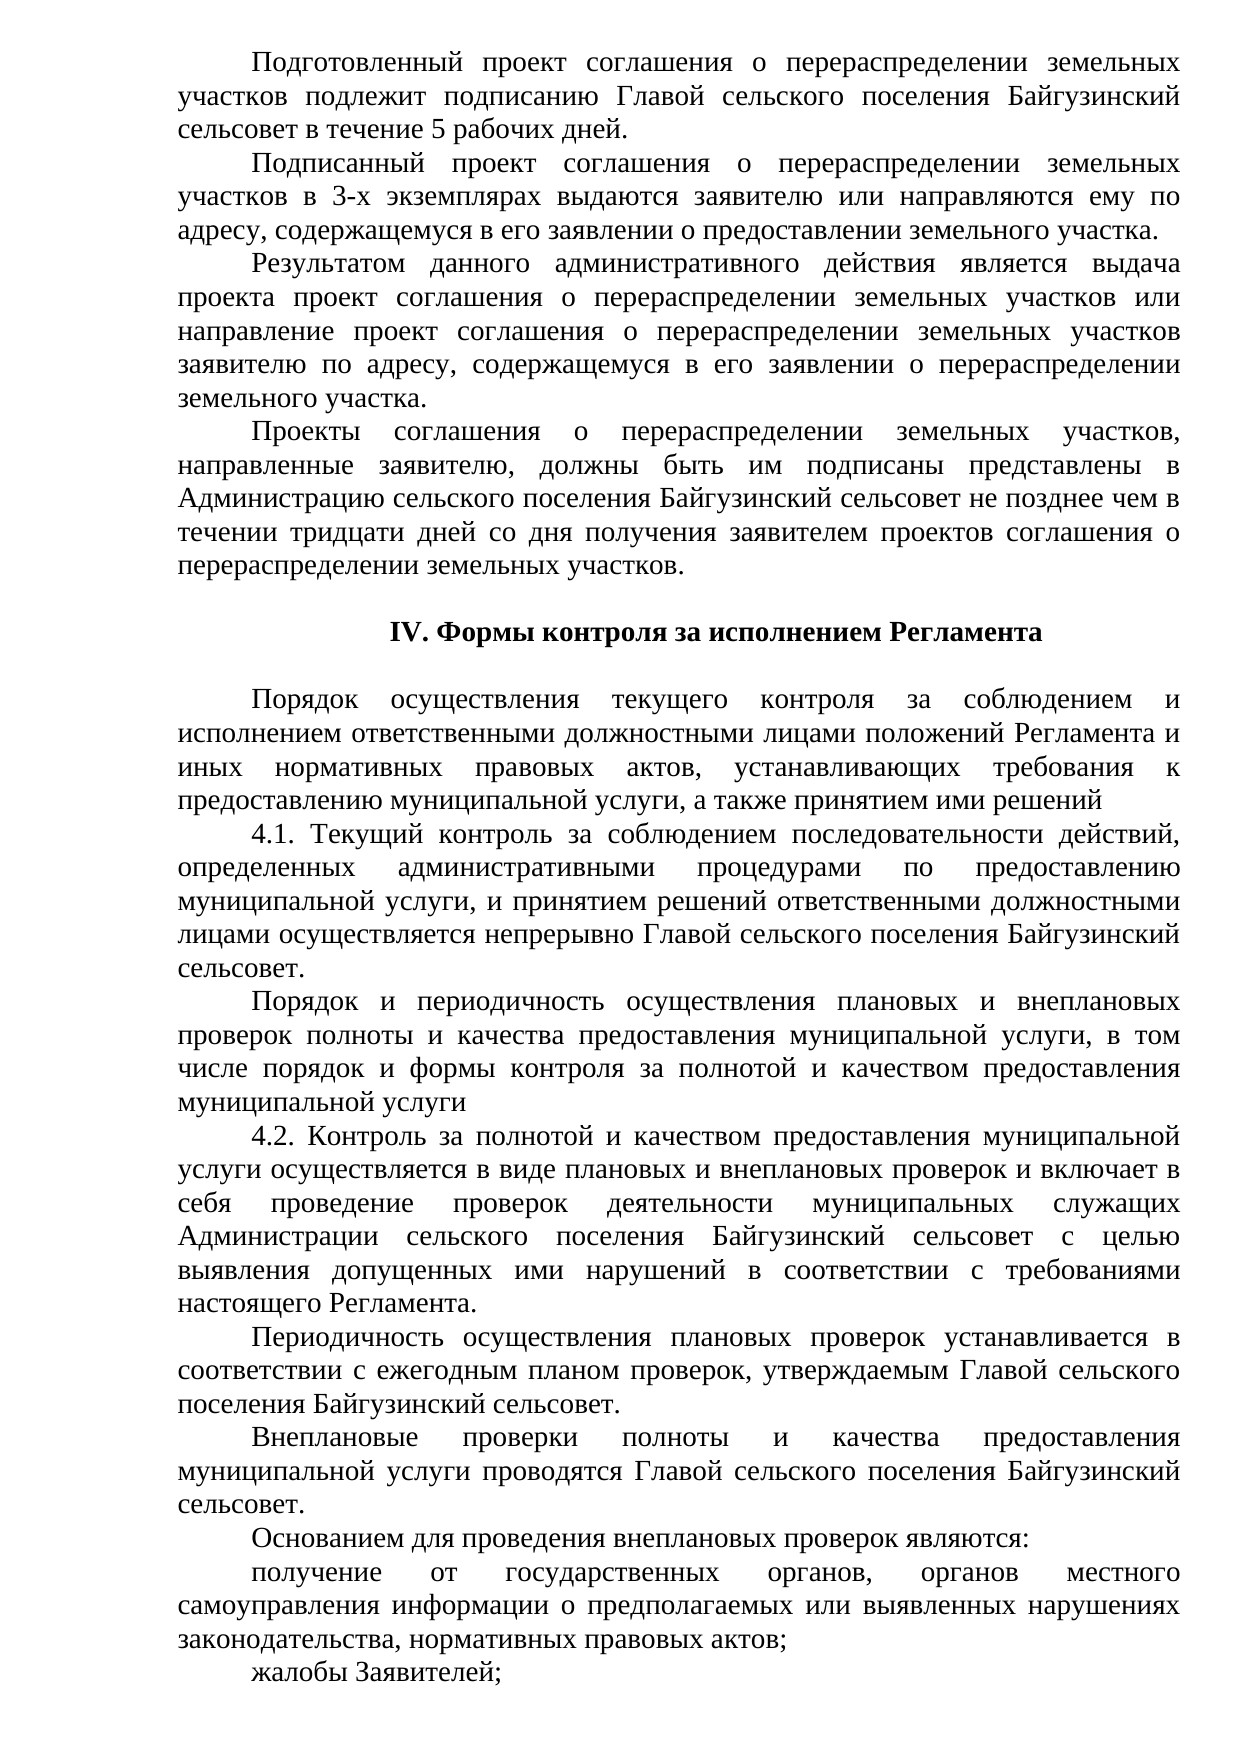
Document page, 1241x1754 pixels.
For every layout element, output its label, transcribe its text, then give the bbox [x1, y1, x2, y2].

text 4.1. Текущий контроль за соблюдением последовательности действий, определенных административными процедурами по предоставлению муниципальной услуги, и принятием решений ответственными должностными лицами осуществляется непрерывно Главой сельского поселения Байгузинский сельсовет. [177, 816, 1181, 983]
text Внеплановые проверки полноты и качества предоставления муниципальной услуги проводятся Главой сельского поселения Байгузинский сельсовет. [177, 1419, 1181, 1520]
text Проекты соглашения о перераспределении земельных участков, направленные заявителю, должны быть им подписаны представлены в Администрацию сельского поселения Байгузинский сельсовет не позднее чем в течении тридцати дней со дня получения заявителем проектов соглашения о перераспределении земельных участков. [177, 413, 1181, 581]
text Подписанный проект соглашения о перераспределении земельных участков в 3-х экземплярах выдаются заявителю или направляются ему по адресу, содержащемуся в его заявлении о предоставлении земельного участка. [177, 145, 1181, 246]
text Подготовленный проект соглашения о перераспределении земельных участков подлежит подписанию Главой сельского поселения Байгузинский сельсовет в течение 5 рабочих дней. [177, 44, 1181, 145]
text получение от государственных органов, органов местного самоуправления информации о предполагаемых или выявленных нарушениях законодательства, нормативных правовых актов; [177, 1554, 1181, 1654]
text Порядок осуществления текущего контроля за соблюдением и исполнением ответственными должностными лицами положений Регламента и иных нормативных правовых актов, устанавливающих требования к предоставлению муниципальной услуги, а также принятием ими решений [177, 682, 1181, 816]
text Порядок и периодичность осуществления плановых и внеплановых проверок полноты и качества предоставления муниципальной услуги, в том числе порядок и формы контроля за полнотой и качеством предоставления муниципальной услуги [177, 983, 1181, 1118]
text жалобы Заявителей; [177, 1654, 1181, 1688]
text Периодичность осуществления плановых проверок устанавливается в соответствии с ежегодным планом проверок, утверждаемым Главой сельского поселения Байгузинский сельсовет. [177, 1319, 1181, 1419]
text 4.2. Контроль за полнотой и качеством предоставления муниципальной услуги осуществляется в виде плановых и внеплановых проверок и включает в себя проведение проверок деятельности муниципальных служащих Администрации сельского поселения Байгузинский сельсовет с целью выявления допущенных ими нарушений в соответствии с требованиями настоящего Регламента. [177, 1118, 1181, 1319]
text Результатом данного административного действия является выдача проекта проект соглашения о перераспределении земельных участков или направление проект соглашения о перераспределении земельных участков заявителю по адресу, содержащемуся в его заявлении о перераспределении земельного участка. [177, 246, 1181, 413]
text Основанием для проведения внеплановых проверок являются: [177, 1520, 1181, 1554]
text IV. Формы контроля за исполнением Регламента [177, 614, 1181, 648]
